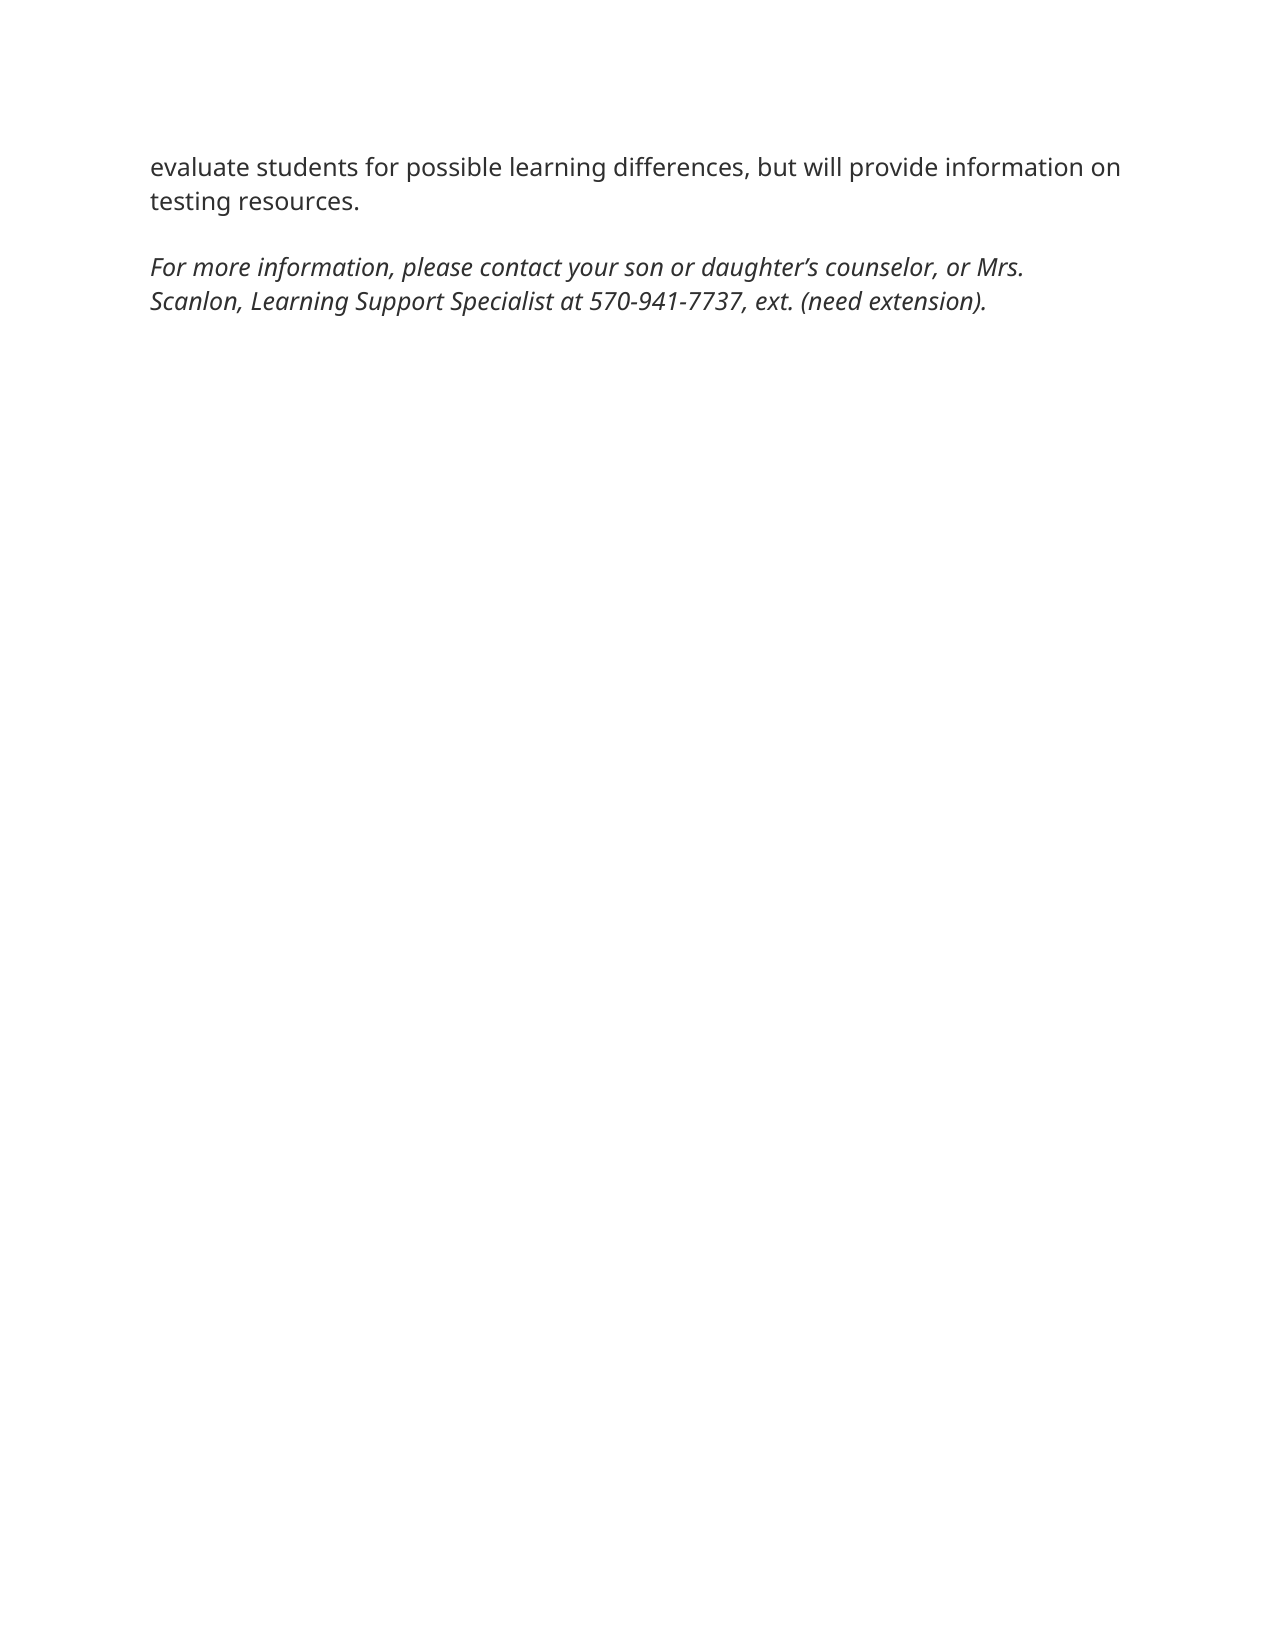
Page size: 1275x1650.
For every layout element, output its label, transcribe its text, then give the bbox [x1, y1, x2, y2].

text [150, 150, 1125, 218]
text For more information, please contact your son or daughter’s counselor, or Mrs. Scanlon, Learning Support Specialist at 570-941-7737, ext. (need extension). [150, 249, 1125, 317]
